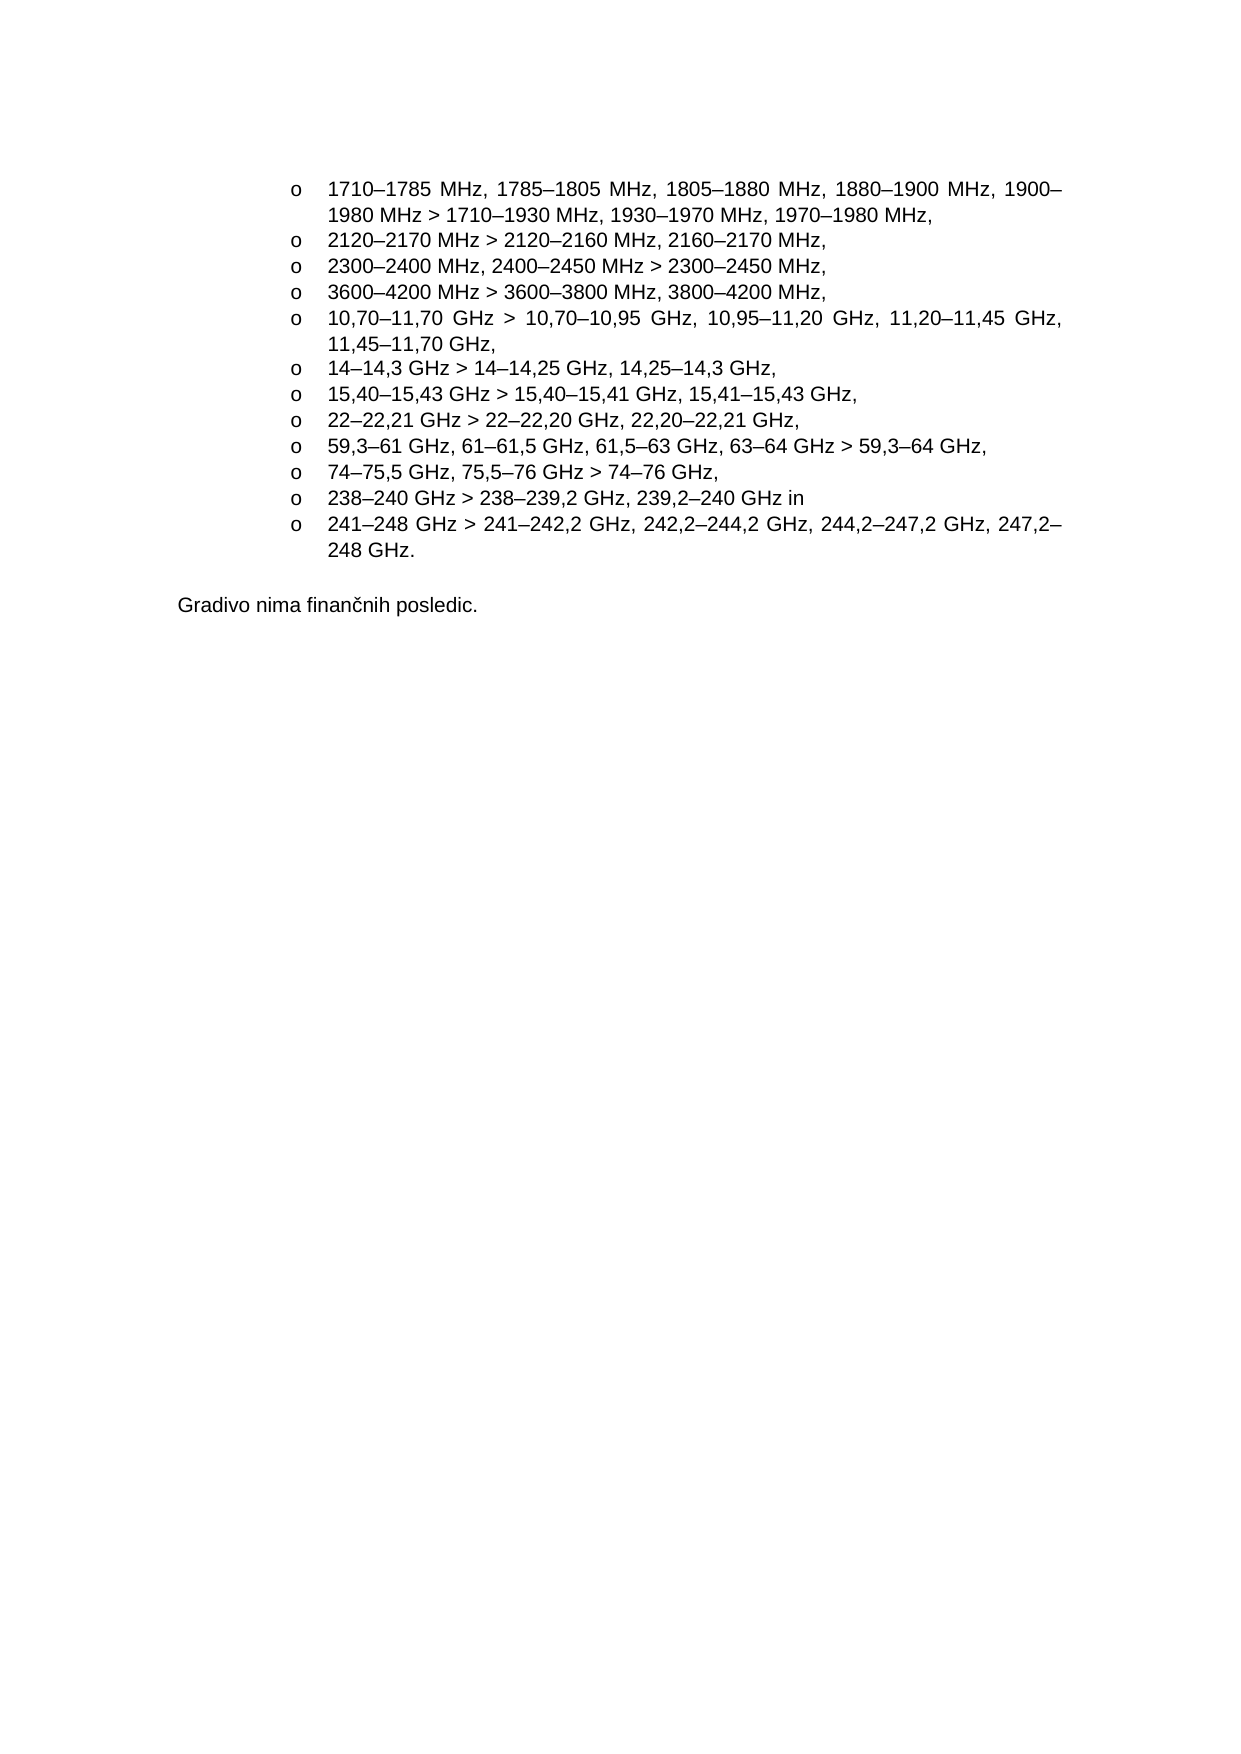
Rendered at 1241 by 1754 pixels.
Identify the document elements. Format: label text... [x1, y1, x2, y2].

list 10,70–11,70 GHz > 10,70–10,95 GHz, 10,95–11,20 GHz, 11,20–11,45 GHz, 11,45–11,70 GHz, [290, 306, 1063, 356]
list 59,3–61 GHz, 61–61,5 GHz, 61,5–63 GHz, 63–64 GHz > 59,3–64 GHz, [290, 434, 1063, 460]
list 1710–1785 MHz, 1785–1805 MHz, 1805–1880 MHz, 1880–1900 MHz, 1900–1980 MHz > 1710–1930 MHz, 1930–1970 MHz, 1970–1980 MHz, [290, 177, 1063, 227]
list 241–248 GHz > 241–242,2 GHz, 242,2–244,2 GHz, 244,2–247,2 GHz, 247,2–248 GHz. [290, 512, 1063, 562]
list 2300–2400 MHz, 2400–2450 MHz > 2300–2450 MHz, [290, 253, 1063, 279]
list 74–75,5 GHz, 75,5–76 GHz > 74–76 GHz, [290, 460, 1063, 486]
list 3600–4200 MHz > 3600–3800 MHz, 3800–4200 MHz, [290, 279, 1063, 305]
list 238–240 GHz > 238–239,2 GHz, 239,2–240 GHz in [290, 486, 1063, 512]
list 14–14,3 GHz > 14–14,25 GHz, 14,25–14,3 GHz, [290, 356, 1063, 382]
list 22–22,21 GHz > 22–22,20 GHz, 22,20–22,21 GHz, [290, 408, 1063, 434]
list 15,40–15,43 GHz > 15,40–15,41 GHz, 15,41–15,43 GHz, [290, 382, 1063, 408]
list 2120–2170 MHz > 2120–2160 MHz, 2160–2170 MHz, [290, 227, 1063, 253]
text Gradivo nima finančnih posledic. [177, 589, 1063, 616]
